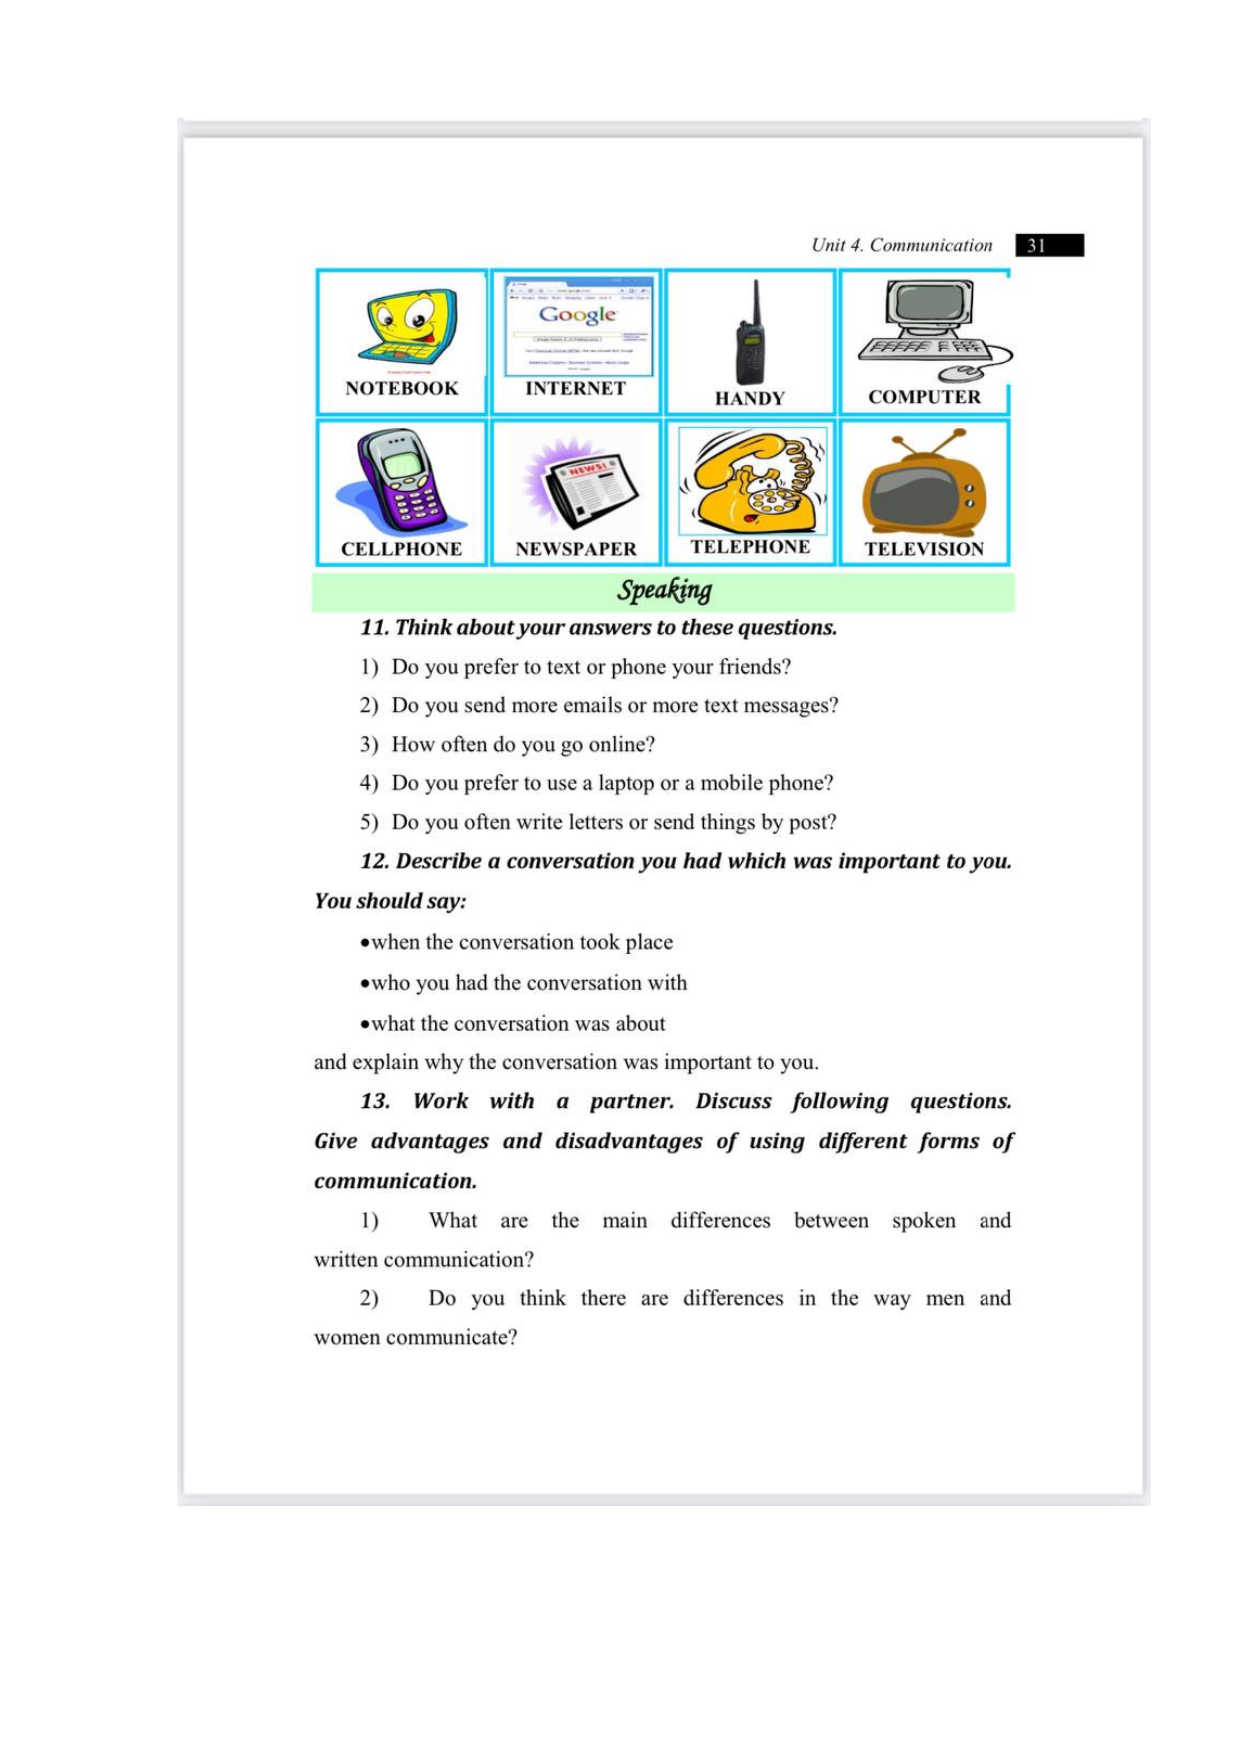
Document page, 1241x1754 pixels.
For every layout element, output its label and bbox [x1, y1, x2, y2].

picture [177, 118, 1151, 1506]
